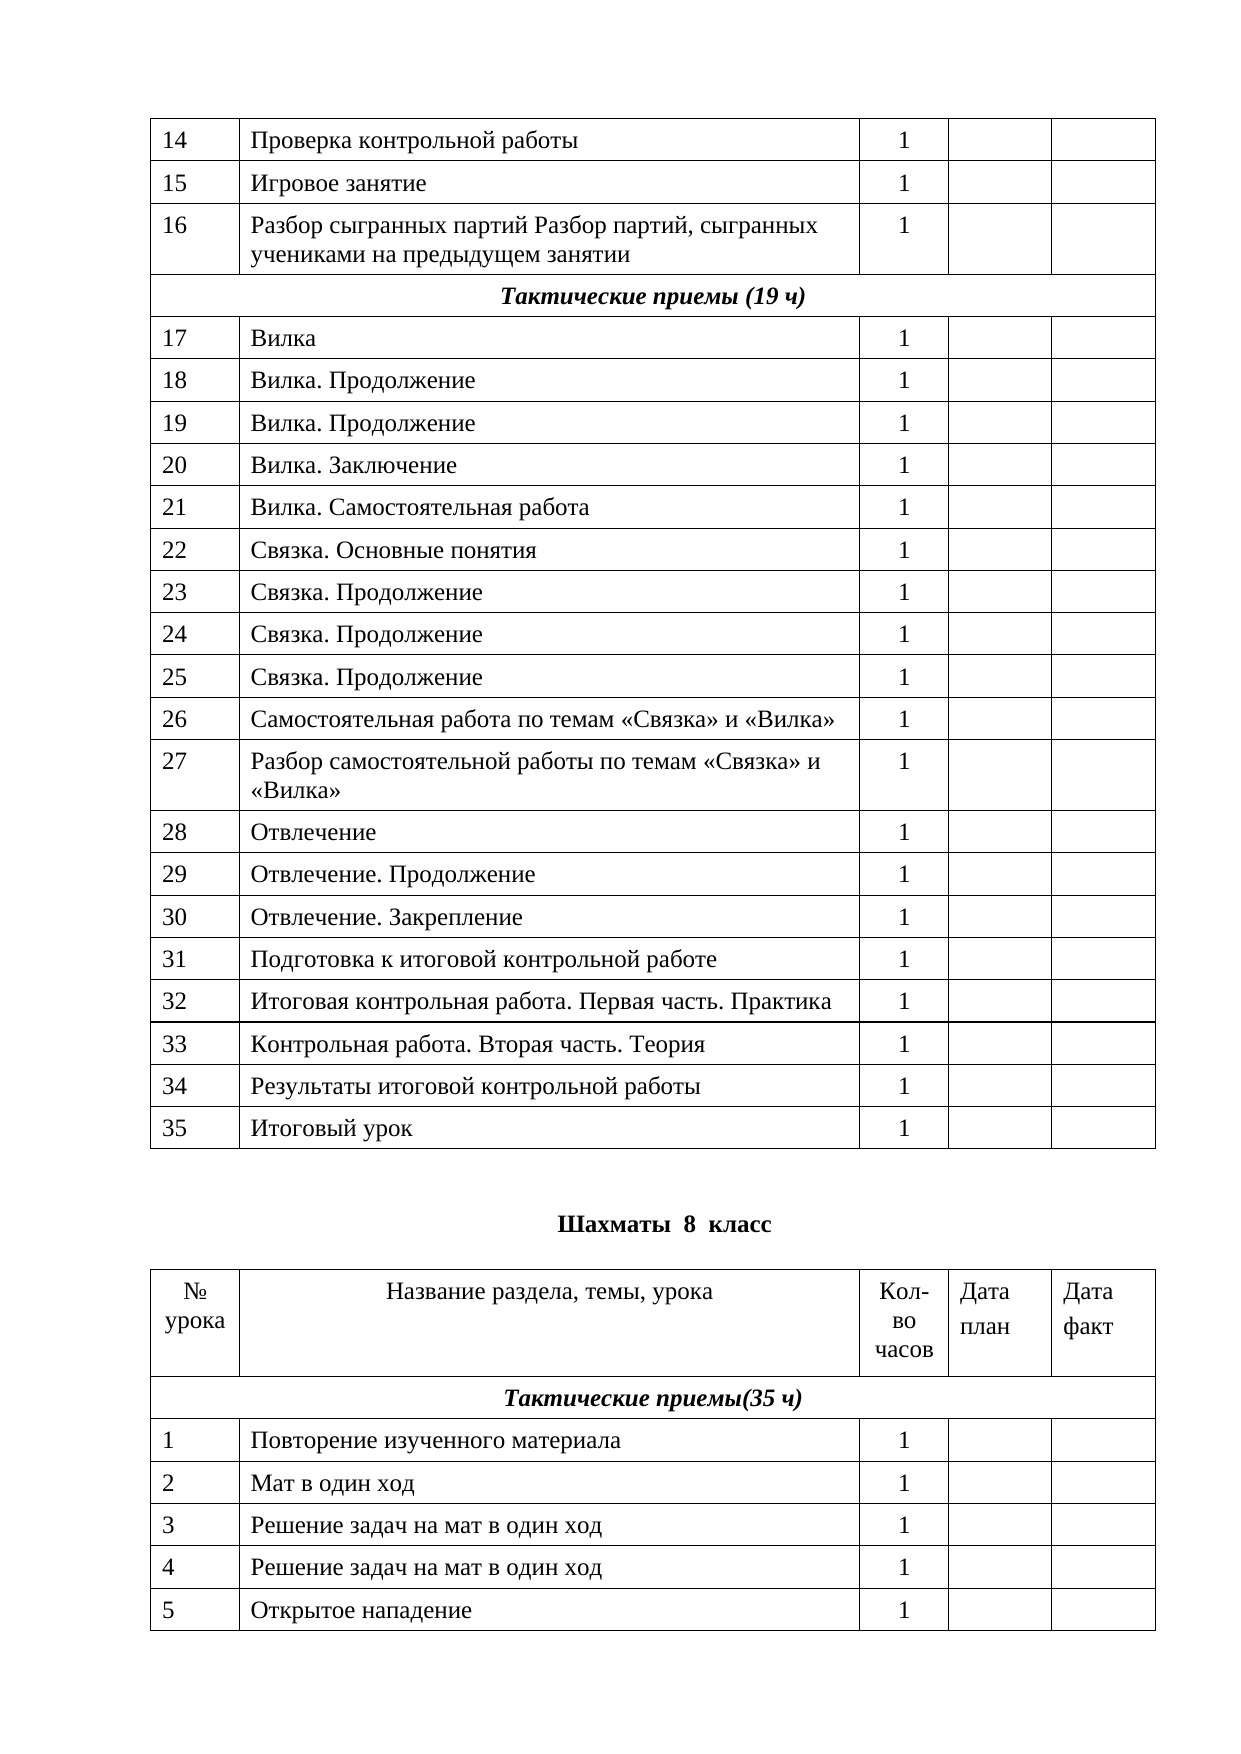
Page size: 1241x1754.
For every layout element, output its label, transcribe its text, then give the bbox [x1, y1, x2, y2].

table_cell [949, 1065, 1051, 1106]
table_cell [1052, 402, 1155, 443]
table_cell 5 [151, 1589, 239, 1630]
table_cell Отвлечение [240, 811, 859, 852]
table_cell 1 [860, 529, 948, 570]
table_cell [949, 980, 1051, 1021]
table_cell 1 [860, 317, 948, 358]
table_cell Итоговая контрольная работа. Первая часть. Практика [240, 980, 859, 1021]
table_cell Решение задач на мат в один ход [240, 1546, 859, 1587]
table_cell 17 [151, 317, 239, 358]
table_cell [1052, 571, 1155, 612]
table_cell 30 [151, 896, 239, 937]
table_cell 1 [860, 1419, 948, 1461]
table_cell [1052, 1065, 1155, 1106]
table_cell [1052, 1462, 1155, 1503]
table_cell 18 [151, 359, 239, 401]
table_cell [949, 938, 1051, 979]
table_cell 4 [151, 1546, 239, 1587]
table_cell 19 [151, 402, 239, 443]
table_cell [949, 1023, 1051, 1064]
table_cell Вилка [240, 317, 859, 358]
table_cell Разбор сыгранных партий Разбор партий, сыгранных учениками на предыдущем занятии [240, 204, 859, 274]
table_cell [949, 853, 1051, 894]
table_cell Итоговый урок [240, 1107, 859, 1148]
table_cell [1052, 853, 1155, 894]
table_cell [949, 1419, 1051, 1461]
table_cell 1 [860, 655, 948, 697]
table_cell [949, 896, 1051, 937]
table_cell [949, 1546, 1051, 1587]
table_cell 1 [860, 486, 948, 527]
table_cell 22 [151, 529, 239, 570]
table_cell [949, 1504, 1051, 1545]
table_cell 1 [860, 1589, 948, 1630]
table_cell [1052, 1504, 1155, 1545]
table_cell [1052, 529, 1155, 570]
table_cell [949, 161, 1051, 203]
table_cell 1 [860, 1023, 948, 1064]
table_cell 31 [151, 938, 239, 979]
table_cell Открытое нападение [240, 1589, 859, 1630]
table_cell 1 [860, 1065, 948, 1106]
table_cell [949, 740, 1051, 810]
table_cell 1 [860, 613, 948, 654]
table_cell Решение задач на мат в один ход [240, 1504, 859, 1545]
table_header № урока [151, 1270, 239, 1376]
table_cell 20 [151, 444, 239, 485]
table_cell [949, 1462, 1051, 1503]
table_cell 34 [151, 1065, 239, 1106]
table_cell Игровое занятие [240, 161, 859, 203]
table_cell [949, 571, 1051, 612]
table_cell [949, 529, 1051, 570]
table_cell [949, 359, 1051, 401]
table_cell 1 [860, 938, 948, 979]
table_cell 1 [860, 1107, 948, 1148]
table_cell Тактические приемы (19 ч) [151, 275, 1155, 316]
table_cell [949, 1107, 1051, 1148]
table_cell [949, 204, 1051, 274]
table_cell [1052, 896, 1155, 937]
table_cell [1052, 119, 1155, 160]
table_header Дата план [949, 1270, 1051, 1376]
table_cell 33 [151, 1023, 239, 1064]
table_cell [1052, 811, 1155, 852]
table_cell 1 [860, 811, 948, 852]
table_cell [1052, 486, 1155, 527]
table_cell [1052, 740, 1155, 810]
table_cell Вилка. Продолжение [240, 402, 859, 443]
text Шахматы 8 класс [177, 1209, 1152, 1238]
table_cell 32 [151, 980, 239, 1021]
table_cell [949, 811, 1051, 852]
table_cell 15 [151, 161, 239, 203]
table_cell [1052, 317, 1155, 358]
table_cell Самостоятельная работа по темам «Связка» и «Вилка» [240, 698, 859, 739]
table_cell [1052, 613, 1155, 654]
table_cell [949, 402, 1051, 443]
table_cell 23 [151, 571, 239, 612]
table_cell Отвлечение. Закрепление [240, 896, 859, 937]
table_cell 1 [860, 1462, 948, 1503]
table_cell [1052, 980, 1155, 1021]
table_header Дата факт [1052, 1270, 1155, 1376]
table_cell 3 [151, 1504, 239, 1545]
table_cell 1 [860, 896, 948, 937]
table_cell Проверка контрольной работы [240, 119, 859, 160]
table_header Кол-во часов [860, 1270, 948, 1376]
table_cell [1052, 204, 1155, 274]
table_cell [949, 119, 1051, 160]
table_cell 27 [151, 740, 239, 810]
table_cell [1052, 938, 1155, 979]
table_cell [949, 1589, 1051, 1630]
table_cell Вилка. Самостоятельная работа [240, 486, 859, 527]
table_cell 1 [860, 359, 948, 401]
table_cell 1 [860, 1546, 948, 1587]
table_cell 1 [860, 161, 948, 203]
table_cell 16 [151, 204, 239, 274]
table_cell 25 [151, 655, 239, 697]
table_header Название раздела, темы, урока [240, 1270, 859, 1376]
table_cell [1052, 444, 1155, 485]
table_cell [1052, 359, 1155, 401]
table_cell 1 [860, 740, 948, 810]
table_cell [1052, 1589, 1155, 1630]
table_cell [1052, 655, 1155, 697]
table_cell Связка. Продолжение [240, 571, 859, 612]
table_cell 1 [860, 571, 948, 612]
table_cell [949, 613, 1051, 654]
table_cell 26 [151, 698, 239, 739]
table_cell 2 [151, 1462, 239, 1503]
table_cell 1 [860, 853, 948, 894]
table_cell Повторение изученного материала [240, 1419, 859, 1461]
table_cell 29 [151, 853, 239, 894]
table_cell 1 [860, 204, 948, 274]
table_cell [949, 655, 1051, 697]
table_cell Подготовка к итоговой контрольной работе [240, 938, 859, 979]
table_cell Вилка. Заключение [240, 444, 859, 485]
table_cell [949, 317, 1051, 358]
table_cell Мат в один ход [240, 1462, 859, 1503]
table_cell 24 [151, 613, 239, 654]
table_cell Связка. Продолжение [240, 655, 859, 697]
table_cell 1 [860, 119, 948, 160]
table_cell [1052, 1546, 1155, 1587]
table_cell [949, 444, 1051, 485]
table_cell Отвлечение. Продолжение [240, 853, 859, 894]
table_cell [1052, 1107, 1155, 1148]
table_cell Контрольная работа. Вторая часть. Теория [240, 1023, 859, 1064]
table_cell [949, 486, 1051, 527]
table_cell Связка. Продолжение [240, 613, 859, 654]
table_cell 21 [151, 486, 239, 527]
table_cell Разбор самостоятельной работы по темам «Связка» и «Вилка» [240, 740, 859, 810]
table_cell 1 [860, 698, 948, 739]
table_cell [1052, 698, 1155, 739]
table_cell 1 [860, 402, 948, 443]
table_cell Связка. Основные понятия [240, 529, 859, 570]
table_cell Тактические приемы(35 ч) [151, 1377, 1155, 1418]
table_cell 1 [860, 980, 948, 1021]
table_cell 1 [860, 1504, 948, 1545]
table_cell 1 [860, 444, 948, 485]
table_cell [949, 698, 1051, 739]
table_cell [1052, 161, 1155, 203]
table_cell Вилка. Продолжение [240, 359, 859, 401]
table_cell Результаты итоговой контрольной работы [240, 1065, 859, 1106]
table_cell 14 [151, 119, 239, 160]
table_cell [1052, 1419, 1155, 1461]
table_cell 1 [151, 1419, 239, 1461]
table_cell 28 [151, 811, 239, 852]
table_cell [1052, 1023, 1155, 1064]
table_cell 35 [151, 1107, 239, 1148]
